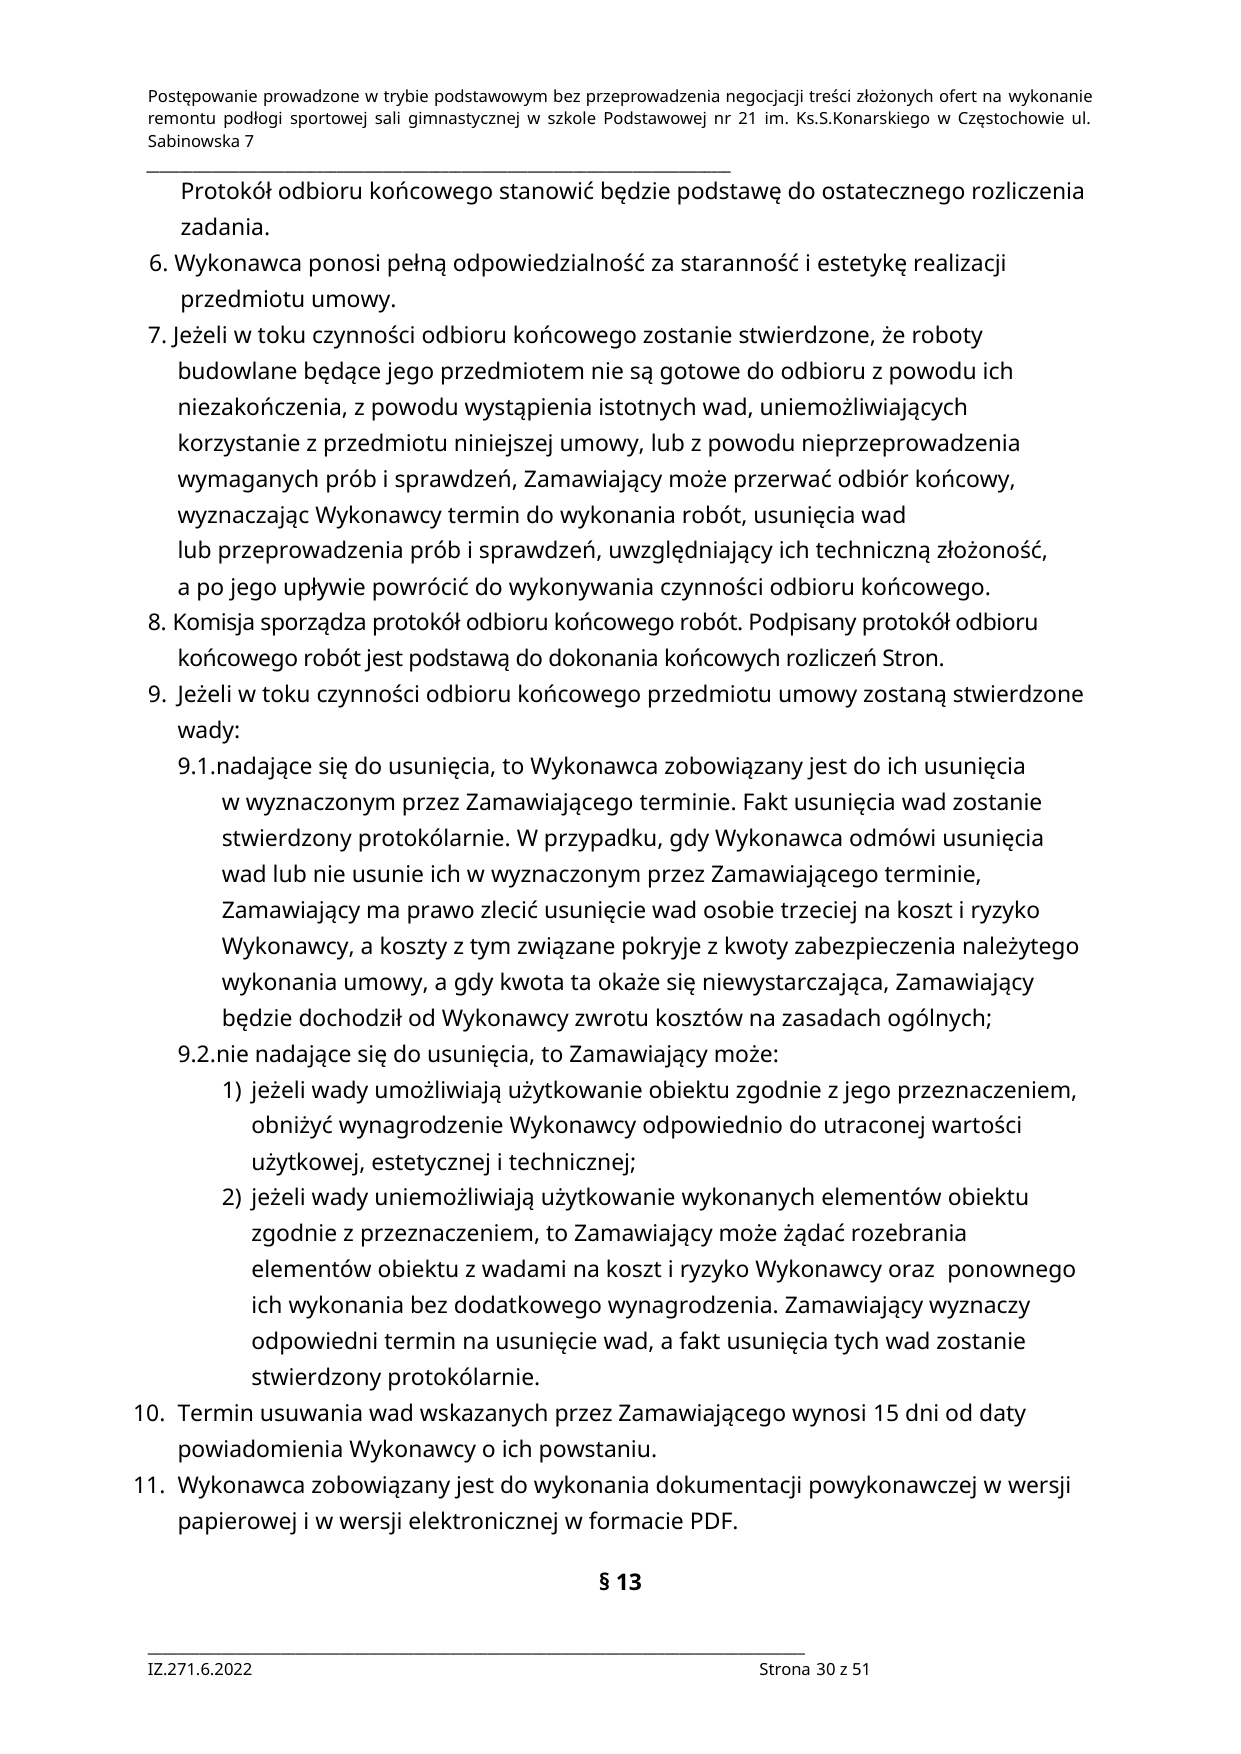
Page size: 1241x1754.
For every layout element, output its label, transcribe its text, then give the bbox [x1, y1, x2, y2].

text 9.1.nadające się do usunięcia, to Wykonawca zobowiązany jest do ich usunięcia w wyznaczonym przez Zamawiającego terminie. Fakt usunięcia wad zostanie stwierdzony protokólarnie. W przypadku, gdy Wykonawca odmówi usunięcia wad lub nie usunie ich w wyznaczonym przez Zamawiającego terminie, Zamawiający ma prawo zlecić usunięcie wad osobie trzeciej na koszt i ryzyko Wykonawcy, a koszty z tym związane pokryje z kwoty zabezpieczenia należytego wykonania umowy, a gdy kwota ta okaże się niewystarczająca, Zamawiający będzie dochodził od Wykonawcy zwrotu kosztów na zasadach ogólnych; [177, 750, 1092, 1033]
text 6. Wykonawca ponosi pełną odpowiedzialność za staranność i estetykę realizacji przedmiotu umowy. [149, 247, 1092, 314]
text Protokół odbioru końcowego stanowić będzie podstawę do ostatecznego rozliczenia zadania. [180, 175, 1092, 242]
text 1) jeżeli wady umożliwiają użytkowanie obiektu zgodnie z jego przeznaczeniem, obniżyć wynagrodzenie Wykonawcy odpowiednio do utraconej wartości użytkowej, estetycznej i technicznej; [222, 1073, 1092, 1177]
list 7. Jeżeli w toku czynności odbioru końcowego zostanie stwierdzone, że roboty budowlane będące jego przedmiotem nie są gotowe do odbioru z powodu ich niezakończenia, z powodu wystąpienia istotnych wad, uniemożliwiających korzystanie z przedmiotu niniejszej umowy, lub z powodu nieprzeprowadzenia wymaganych prób i sprawdzeń, Zamawiający może przerwać odbiór końcowy, wyznaczając Wykonawcy termin do wykonania robót, usunięcia wad lub przeprowadzenia prób i sprawdzeń, uwzględniający ich techniczną złożoność, a po jego upływie powrócić do wykonywania czynności odbioru końcowego. [148, 319, 1092, 602]
list Termin usuwania wad wskazanych przez Zamawiającego wynosi 15 dni od daty powiadomienia Wykonawcy o ich powstaniu. [133, 1397, 1092, 1464]
text § 13 [148, 1566, 1092, 1597]
text 9. Jeżeli w toku czynności odbioru końcowego przedmiotu umowy zostaną stwierdzone wady: [148, 678, 1092, 745]
list Wykonawca zobowiązany jest do wykonania dokumentacji powykonawczej w wersji papierowej i w wersji elektronicznej w formacie PDF. [133, 1469, 1092, 1536]
list 8. Komisja sporządza protokół odbioru końcowego robót. Podpisany protokół odbioru końcowego robót jest podstawą do dokonania końcowych rozliczeń Stron. [148, 606, 1092, 673]
text 2) jeżeli wady uniemożliwiają użytkowanie wykonanych elementów obiektu zgodnie z przeznaczeniem, to Zamawiający może żądać rozebrania elementów obiektu z wadami na koszt i ryzyko Wykonawcy oraz ponownego ich wykonania bez dodatkowego wynagrodzenia. Zamawiający wyznaczy odpowiedni termin na usunięcie wad, a fakt usunięcia tych wad zostanie stwierdzony protokólarnie. [222, 1181, 1092, 1392]
text 9.2.nie nadające się do usunięcia, to Zamawiający może: [177, 1038, 1092, 1069]
